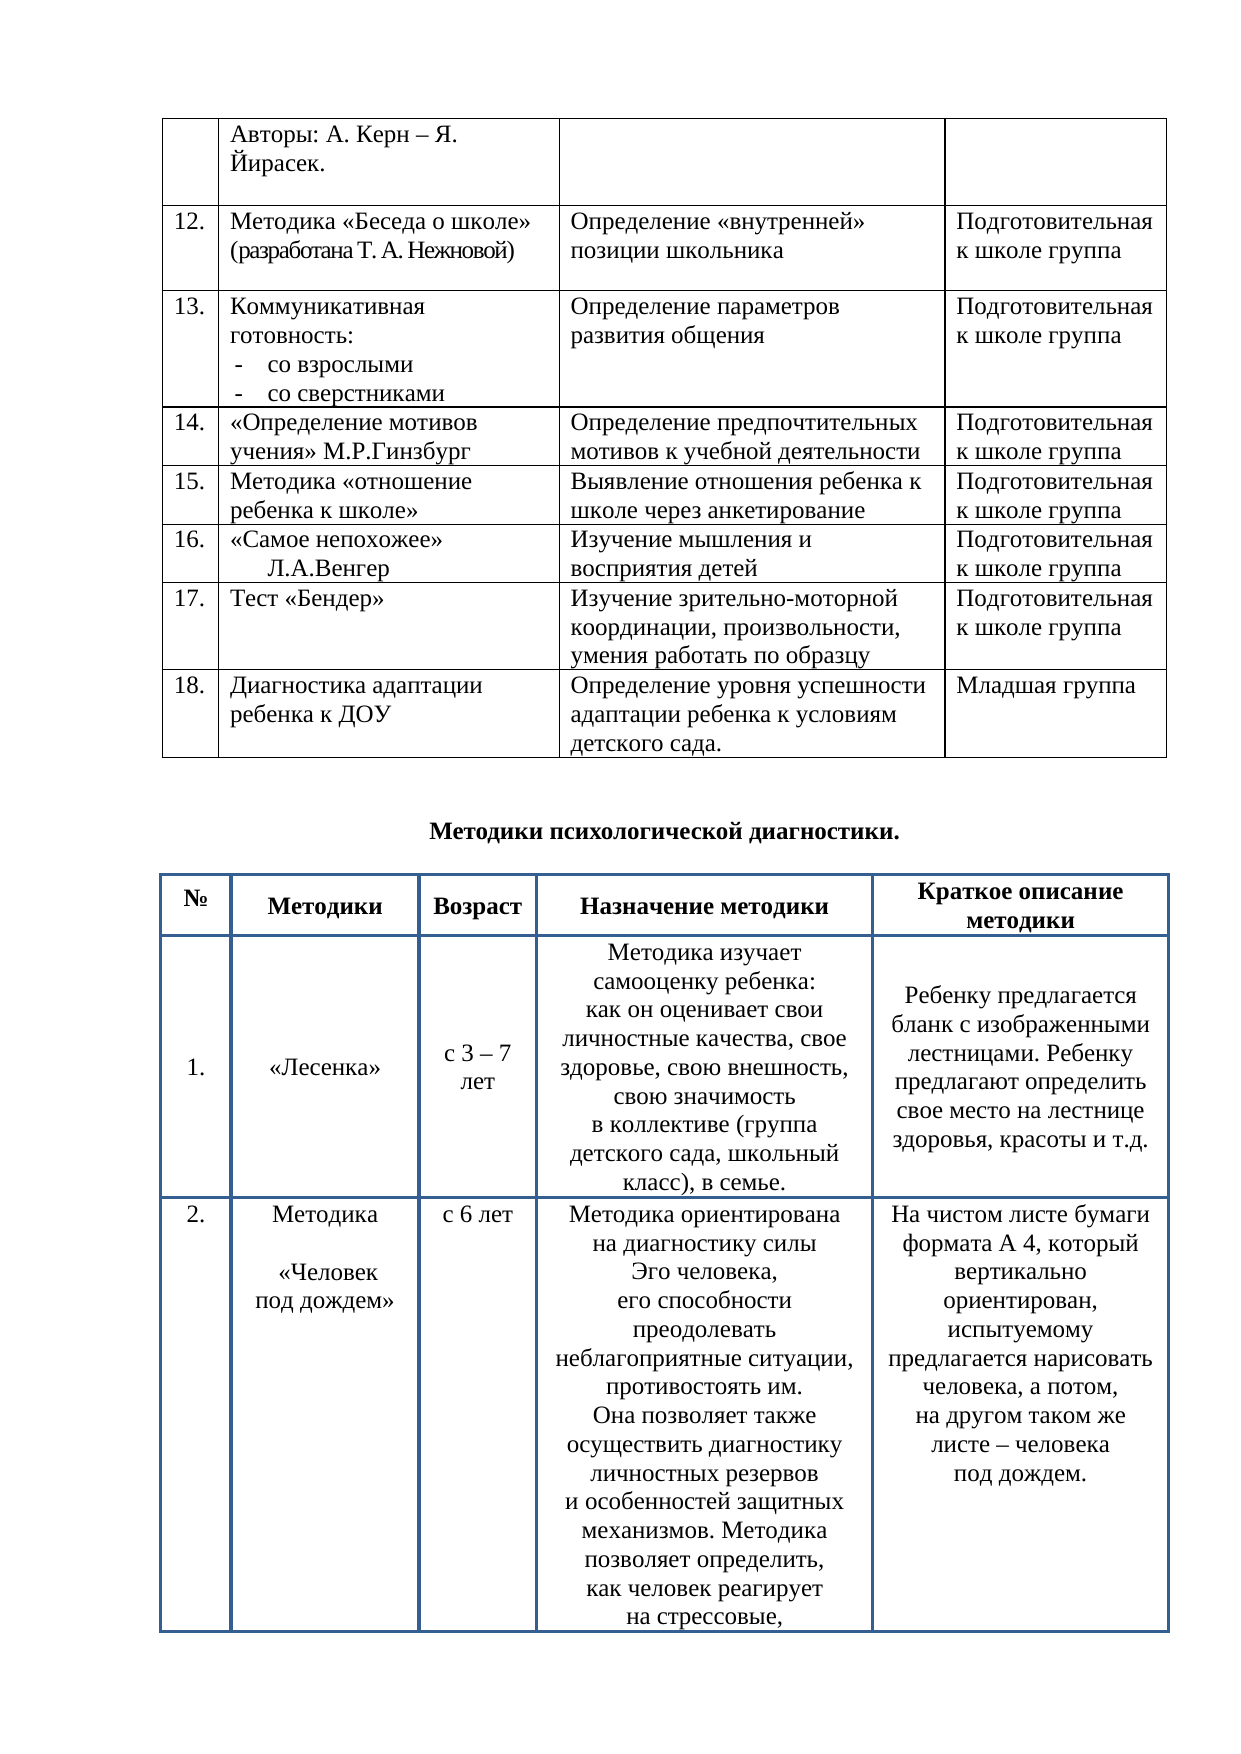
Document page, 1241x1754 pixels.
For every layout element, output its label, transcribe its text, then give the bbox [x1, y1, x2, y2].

table_cell Выявление отношения ребенка к школе через анкетирование [560, 466, 944, 523]
table_cell Подготовительная к школе группа [946, 583, 1166, 669]
table_cell [163, 670, 218, 757]
table_cell Тест «Бендер» [219, 583, 559, 669]
table_cell Подготовительная к школе группа [946, 291, 1166, 406]
table_cell Ребенку предлагается бланк с изображенными лестницами. Ребенку предлагают определить свое место на лестнице здоровья, красоты и т.д. [874, 937, 1167, 1196]
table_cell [874, 1199, 1167, 1630]
table_header № [162, 876, 229, 934]
table_cell Подготовительная к школе группа [946, 466, 1166, 523]
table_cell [219, 119, 559, 205]
table_cell Методика изучает самооценку ребенка: как он оценивает свои личностные качества, свое здоровье, свою внешность, свою значимость в коллективе (группа детского сада, школьный класс), в семье. [538, 937, 871, 1196]
table_cell Определение «внутренней» позиции школьника [560, 206, 944, 290]
table_header Краткое описание методики [874, 876, 1167, 934]
table_cell Подготовительная к школе группа [946, 206, 1166, 290]
table_cell Изучение мышления и восприятия детей [560, 525, 944, 582]
table_cell [163, 525, 218, 582]
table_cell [560, 119, 944, 205]
table_cell с 6 лет [421, 1199, 535, 1630]
table_cell Диагностика адаптации ребенка к ДОУ [219, 670, 559, 757]
table_header Методики [233, 876, 417, 934]
table_cell Подготовительная к школе группа [946, 408, 1166, 465]
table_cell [233, 1199, 417, 1630]
table_cell [163, 466, 218, 523]
table_cell Определение параметров развития общения [560, 291, 944, 406]
table_header Возраст [421, 876, 535, 934]
table_cell Методика «отношение ребенка к школе» [219, 466, 559, 523]
table_cell Методика «Беседа о школе» (разработана Т. А. Нежновой) [219, 206, 559, 290]
table_cell [163, 206, 218, 290]
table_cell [538, 1199, 871, 1630]
table_cell Определение уровня успешности адаптации ребенка к условиям детского сада. [560, 670, 944, 757]
table_cell [163, 119, 218, 205]
table_header Назначение методики [538, 876, 871, 934]
table_cell «Самое непохожее» Л.А.Венгер [219, 525, 559, 582]
table_cell Младшая группа [946, 670, 1166, 757]
table_cell 1. [162, 937, 229, 1196]
table_cell Коммуникативная готовность: со взрослыми со сверстниками [219, 291, 559, 406]
table_cell 2. [162, 1199, 229, 1630]
table_cell [163, 408, 218, 465]
table_cell Определение предпочтительных мотивов к учебной деятельности [560, 408, 944, 465]
table_cell [163, 291, 218, 406]
table_cell Изучение зрительно-моторной координации, произвольности, умения работать по образцу [560, 583, 944, 669]
table_cell «Определение мотивов учения» М.Р.Гинзбург [219, 408, 559, 465]
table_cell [946, 119, 1166, 205]
table_cell с 3 – 7 лет [421, 937, 535, 1196]
table_cell «Лесенка» [233, 937, 417, 1196]
table_cell Подготовительная к школе группа [946, 525, 1166, 582]
text Методики психологической диагностики. [177, 816, 1152, 844]
table_cell [163, 583, 218, 669]
